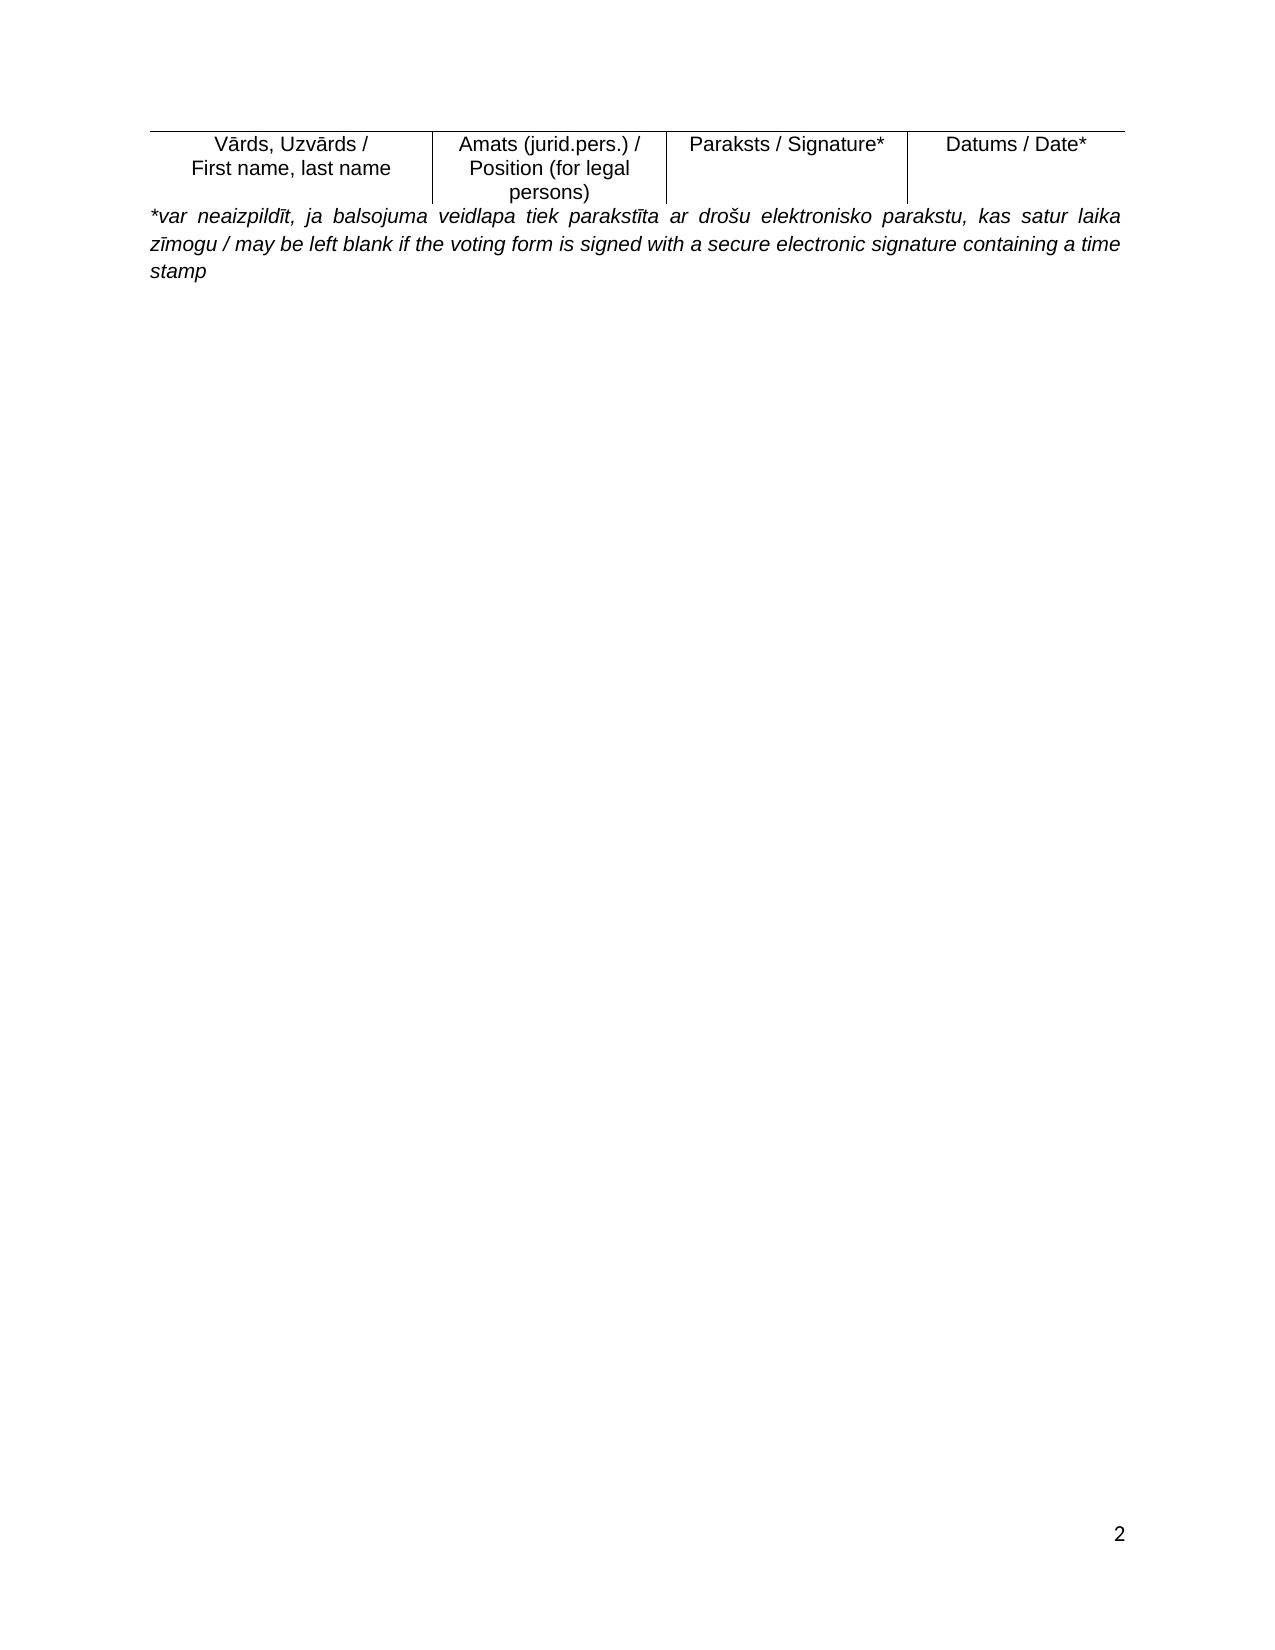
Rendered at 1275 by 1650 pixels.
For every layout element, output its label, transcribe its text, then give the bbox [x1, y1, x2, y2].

table_cell Paraksts / Signature* [667, 132, 907, 204]
table_cell Datums / Date* [908, 132, 1125, 204]
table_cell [433, 132, 666, 204]
text *var neaizpildīt, ja balsojuma veidlapa tiek parakstīta ar drošu elektronisko parakstu, kas satur laika zīmogu / may be left blank if the voting form is signed with a secure electronic signature containing a time stamp [150, 204, 1125, 283]
table_cell Vārds, Uzvārds / First name, last name [150, 132, 432, 204]
